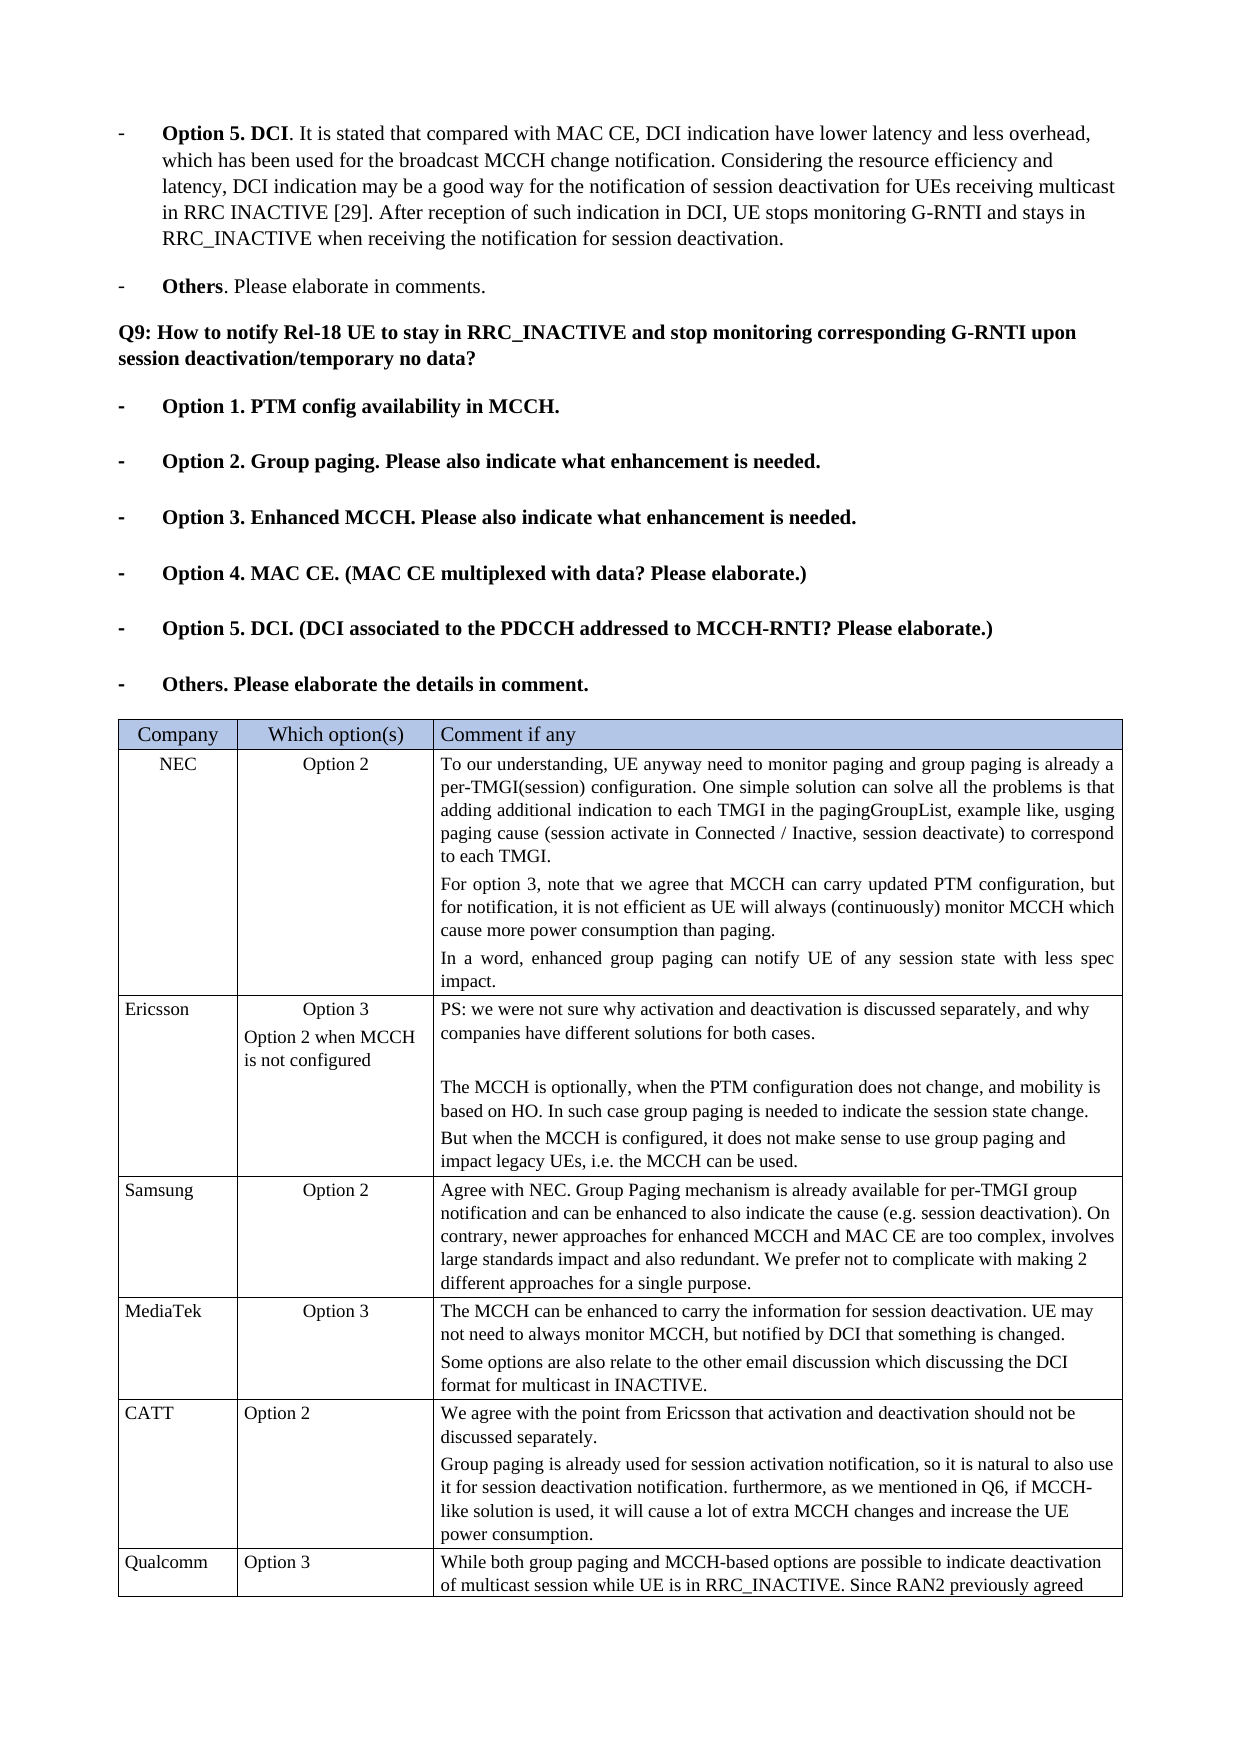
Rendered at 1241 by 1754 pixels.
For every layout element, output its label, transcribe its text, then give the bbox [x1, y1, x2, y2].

table_cell Option 3 [238, 1298, 433, 1399]
table_cell Option 2 [238, 1177, 433, 1297]
table_cell We agree with the point from Ericsson that activation and deactivation should not be discussed separately. Group paging is already used for session activation notification, so it is natural to also use it for session deactivation notification. furthermore, as we mentioned in Q6, if MCCH-like solution is used, it will cause a lot of extra MCCH changes and increase the UE power consumption. [434, 1400, 1122, 1548]
table_cell Agree with NEC. Group Paging mechanism is already available for per-TMGI group notification and can be enhanced to also indicate the cause (e.g. session deactivation). On contrary, newer approaches for enhanced MCCH and MAC CE are too complex, involves large standards impact and also redundant. We prefer not to complicate with making 2 different approaches for a single purpose. [434, 1177, 1122, 1297]
table_header Which option(s) [238, 720, 433, 749]
list Others. Please elaborate the details in comment. [118, 669, 1122, 697]
table_header Comment if any [434, 720, 1122, 749]
table_cell Option 3 [238, 1549, 433, 1596]
table_cell Qualcomm [119, 1549, 237, 1596]
table_cell Option 3 Option 2 when MCCH is not configured [238, 996, 433, 1176]
table_cell MediaTek [119, 1298, 237, 1399]
text Q9: How to notify Rel-18 UE to stay in RRC_INACTIVE and stop monitoring corresponding G-RNTI upon session deactivation/temporary no data? [118, 320, 1122, 370]
table_cell PS: we were not sure why activation and deactivation is discussed separately, and why companies have different solutions for both cases. The MCCH is optionally, when the PTM configuration does not change, and mobility is based on HO. In such case group paging is needed to indicate the session state change. But when the MCCH is configured, it does not make sense to use group paging and impact legacy UEs, i.e. the MCCH can be used. [434, 996, 1122, 1176]
list Option 1. PTM config availability in MCCH. [118, 391, 1122, 419]
list Option 2. Group paging. Please also indicate what enhancement is needed. [118, 447, 1122, 475]
list Option 3. Enhanced MCCH. Please also indicate what enhancement is needed. [118, 502, 1122, 531]
table_cell To our understanding, UE anyway need to monitor paging and group paging is already a per-TMGI(session) configuration. One simple solution can solve all the problems is that adding additional indication to each TMGI in the pagingGroupList, example like, usging paging cause (session activate in Connected / Inactive, session deactivate) to correspond to each TMGI. For option 3, note that we agree that MCCH can carry updated PTM configuration, but for notification, it is not efficient as UE will always (continuously) monitor MCCH which cause more power consumption than paging. In a word, enhanced group paging can notify UE of any session state with less spec impact. [434, 750, 1122, 995]
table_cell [434, 1549, 1122, 1596]
list Option 4. MAC CE. (MAC CE multiplexed with data? Please elaborate.) [118, 558, 1122, 586]
table_cell Ericsson [119, 996, 237, 1176]
table_cell Samsung [119, 1177, 237, 1297]
table_cell NEC [119, 750, 237, 995]
table_cell Option 2 [238, 750, 433, 995]
table_cell CATT [119, 1400, 237, 1548]
text Option 5. DCI. It is stated that compared with MAC CE, DCI indication have lower latency and less overhead, which has been used for the broadcast MCCH change notification. Considering the resource efficiency and latency, DCI indication may be a good way for the notification of session deactivation for UEs receiving multicast in RRC INACTIVE [29]. After reception of such indication in DCI, UE stops monitoring G-RNTI and stays in RRC_INACTIVE when receiving the notification for session deactivation. [118, 118, 1122, 250]
table_cell The MCCH can be enhanced to carry the information for session deactivation. UE may not need to always monitor MCCH, but notified by DCI that something is changed. Some options are also relate to the other email discussion which discussing the DCI format for multicast in INACTIVE. [434, 1298, 1122, 1399]
list Option 5. DCI. (DCI associated to the PDCCH addressed to MCCH-RNTI? Please elaborate.) [118, 613, 1122, 642]
table_header Company [119, 720, 237, 749]
text Others. Please elaborate in comments. [118, 271, 1122, 299]
table_cell Option 2 [238, 1400, 433, 1548]
